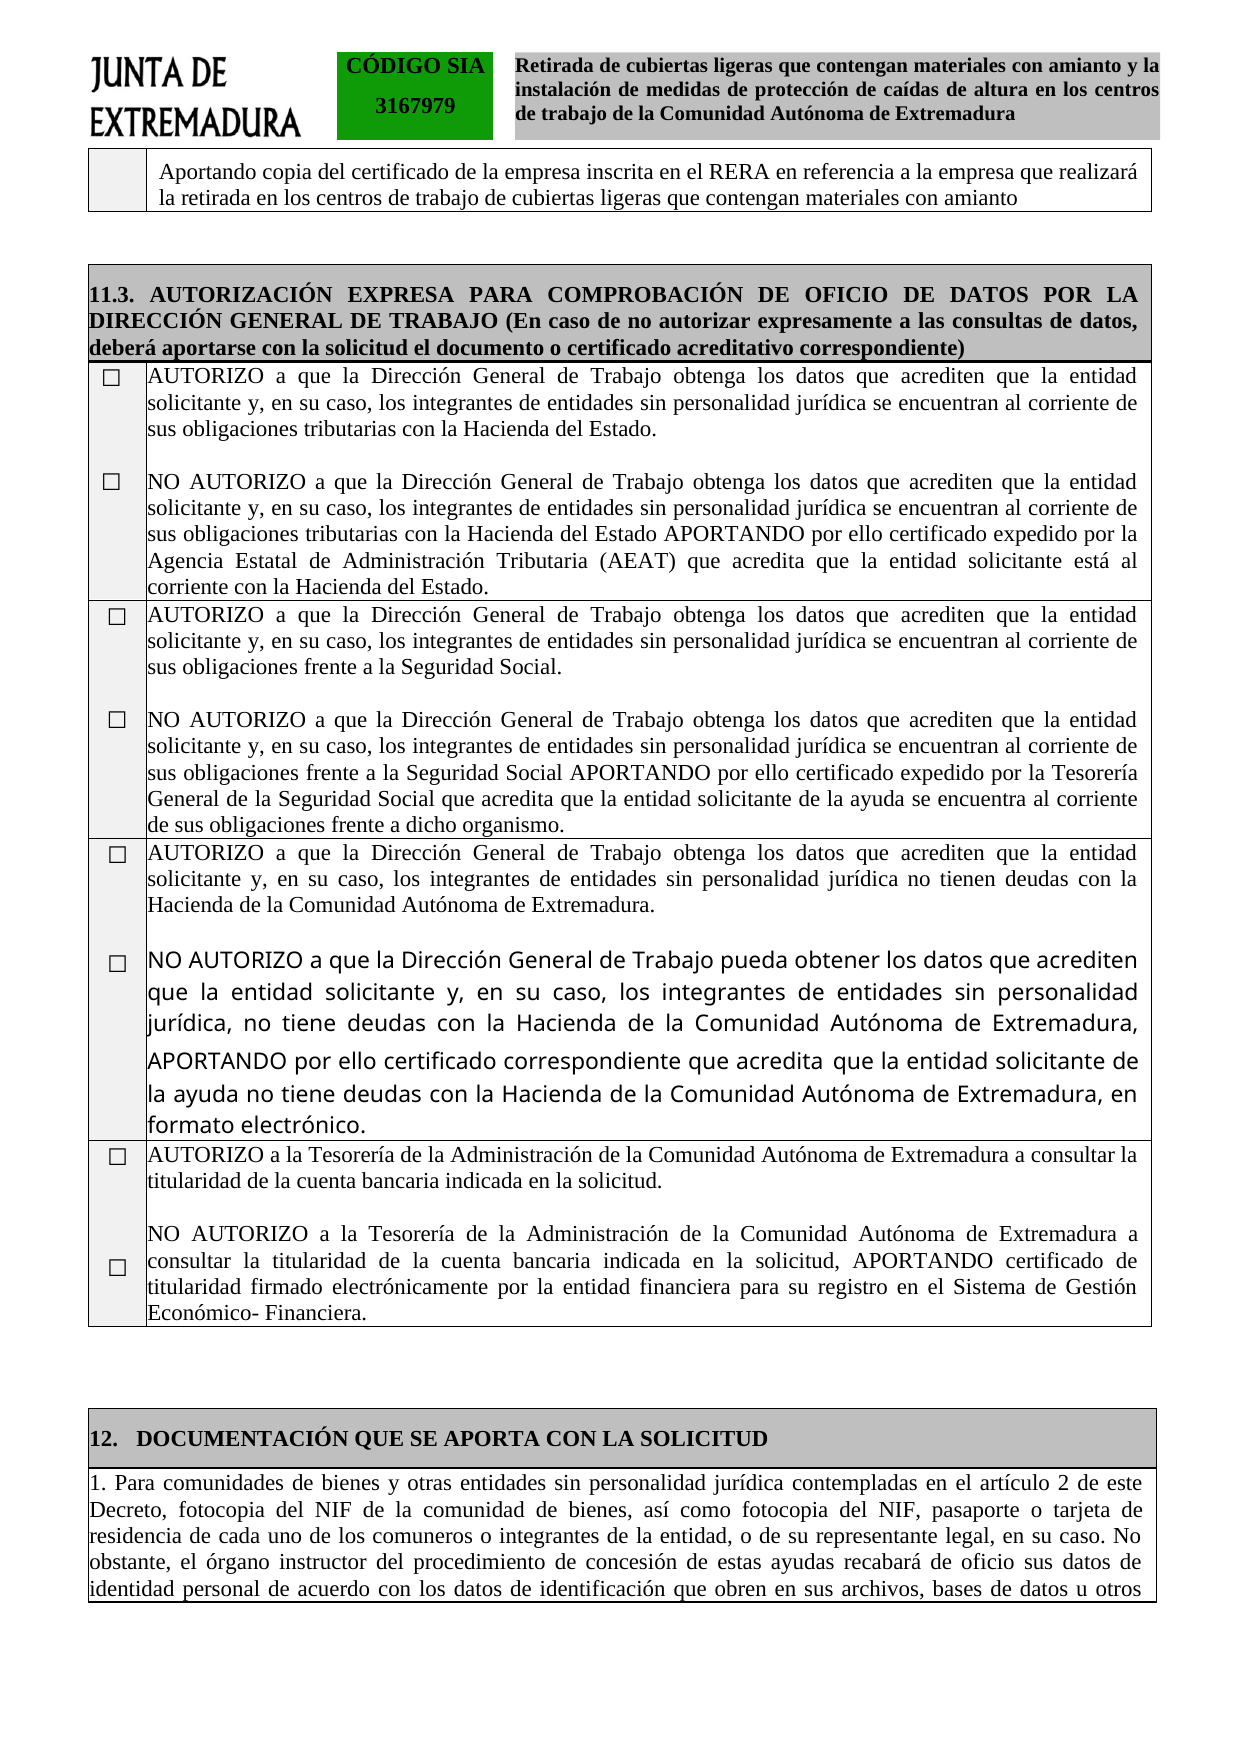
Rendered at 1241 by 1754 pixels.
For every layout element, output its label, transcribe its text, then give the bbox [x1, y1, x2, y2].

table_cell AUTORIZO a que la Dirección General de Trabajo obtenga los datos que acrediten que la entidad solicitante y, en su caso, los integrantes de entidades sin personalidad jurídica no tienen deudas con la Hacienda de la Comunidad Autónoma de Extremadura. NO AUTORIZO a que la Dirección General de Trabajo pueda obtener los datos que acrediten que la entidad solicitante y, en su caso, los integrantes de entidades sin personalidad jurídica, no tiene deudas con la Hacienda de la Comunidad Autónoma de Extremadura, APORTANDO por ello certificado correspondiente que acredita que la entidad solicitante de la ayuda no tiene deudas con la Hacienda de la Comunidad Autónoma de Extremadura, en formato electrónico. [147, 839, 1151, 1140]
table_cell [89, 1469, 1156, 1601]
table_header 11.3. AUTORIZACIÓN EXPRESA PARA COMPROBACIÓN DE OFICIO DE DATOS POR LA DIRECCIÓN GENERAL DE TRABAJO (En caso de no autorizar expresamente a las consultas de datos, deberá aportarse con la solicitud el documento o certificado acreditativo correspondiente) [89, 265, 1151, 360]
table_cell ☐ ☐ [89, 363, 146, 599]
picture [88, 56, 302, 139]
table_cell AUTORIZO a que la Dirección General de Trabajo obtenga los datos que acrediten que la entidad solicitante y, en su caso, los integrantes de entidades sin personalidad jurídica se encuentran al corriente de sus obligaciones frente a la Seguridad Social. NO AUTORIZO a que la Dirección General de Trabajo obtenga los datos que acrediten que la entidad solicitante y, en su caso, los integrantes de entidades sin personalidad jurídica se encuentran al corriente de sus obligaciones frente a la Seguridad Social APORTANDO por ello certificado expedido por la Tesorería General de la Seguridad Social que acredita que la entidad solicitante de la ayuda se encuentra al corriente de sus obligaciones frente a dicho organismo. [147, 601, 1151, 838]
table_cell ☐ ☐ [89, 839, 146, 1140]
table_cell ☐ ☐ [89, 601, 146, 838]
table_cell AUTORIZO a que la Dirección General de Trabajo obtenga los datos que acrediten que la entidad solicitante y, en su caso, los integrantes de entidades sin personalidad jurídica se encuentran al corriente de sus obligaciones tributarias con la Hacienda del Estado. NO AUTORIZO a que la Dirección General de Trabajo obtenga los datos que acrediten que la entidad solicitante y, en su caso, los integrantes de entidades sin personalidad jurídica se encuentran al corriente de sus obligaciones tributarias con la Hacienda del Estado APORTANDO por ello certificado expedido por la Agencia Estatal de Administración Tributaria (AEAT) que acredita que la entidad solicitante está al corriente con la Hacienda del Estado. [147, 363, 1151, 599]
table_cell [147, 149, 1151, 211]
table_header 12. DOCUMENTACIÓN QUE SE APORTA CON LA SOLICITUD [89, 1409, 1156, 1467]
table_cell ☐ ☐ [89, 1141, 146, 1326]
table_cell AUTORIZO a la Tesorería de la Administración de la Comunidad Autónoma de Extremadura a consultar la titularidad de la cuenta bancaria indicada en la solicitud. NO AUTORIZO a la Tesorería de la Administración de la Comunidad Autónoma de Extremadura a consultar la titularidad de la cuenta bancaria indicada en la solicitud, APORTANDO certificado de titularidad firmado electrónicamente por la entidad financiera para su registro en el Sistema de Gestión Económico- Financiera. [147, 1141, 1151, 1326]
table_cell ☐ [89, 149, 146, 211]
